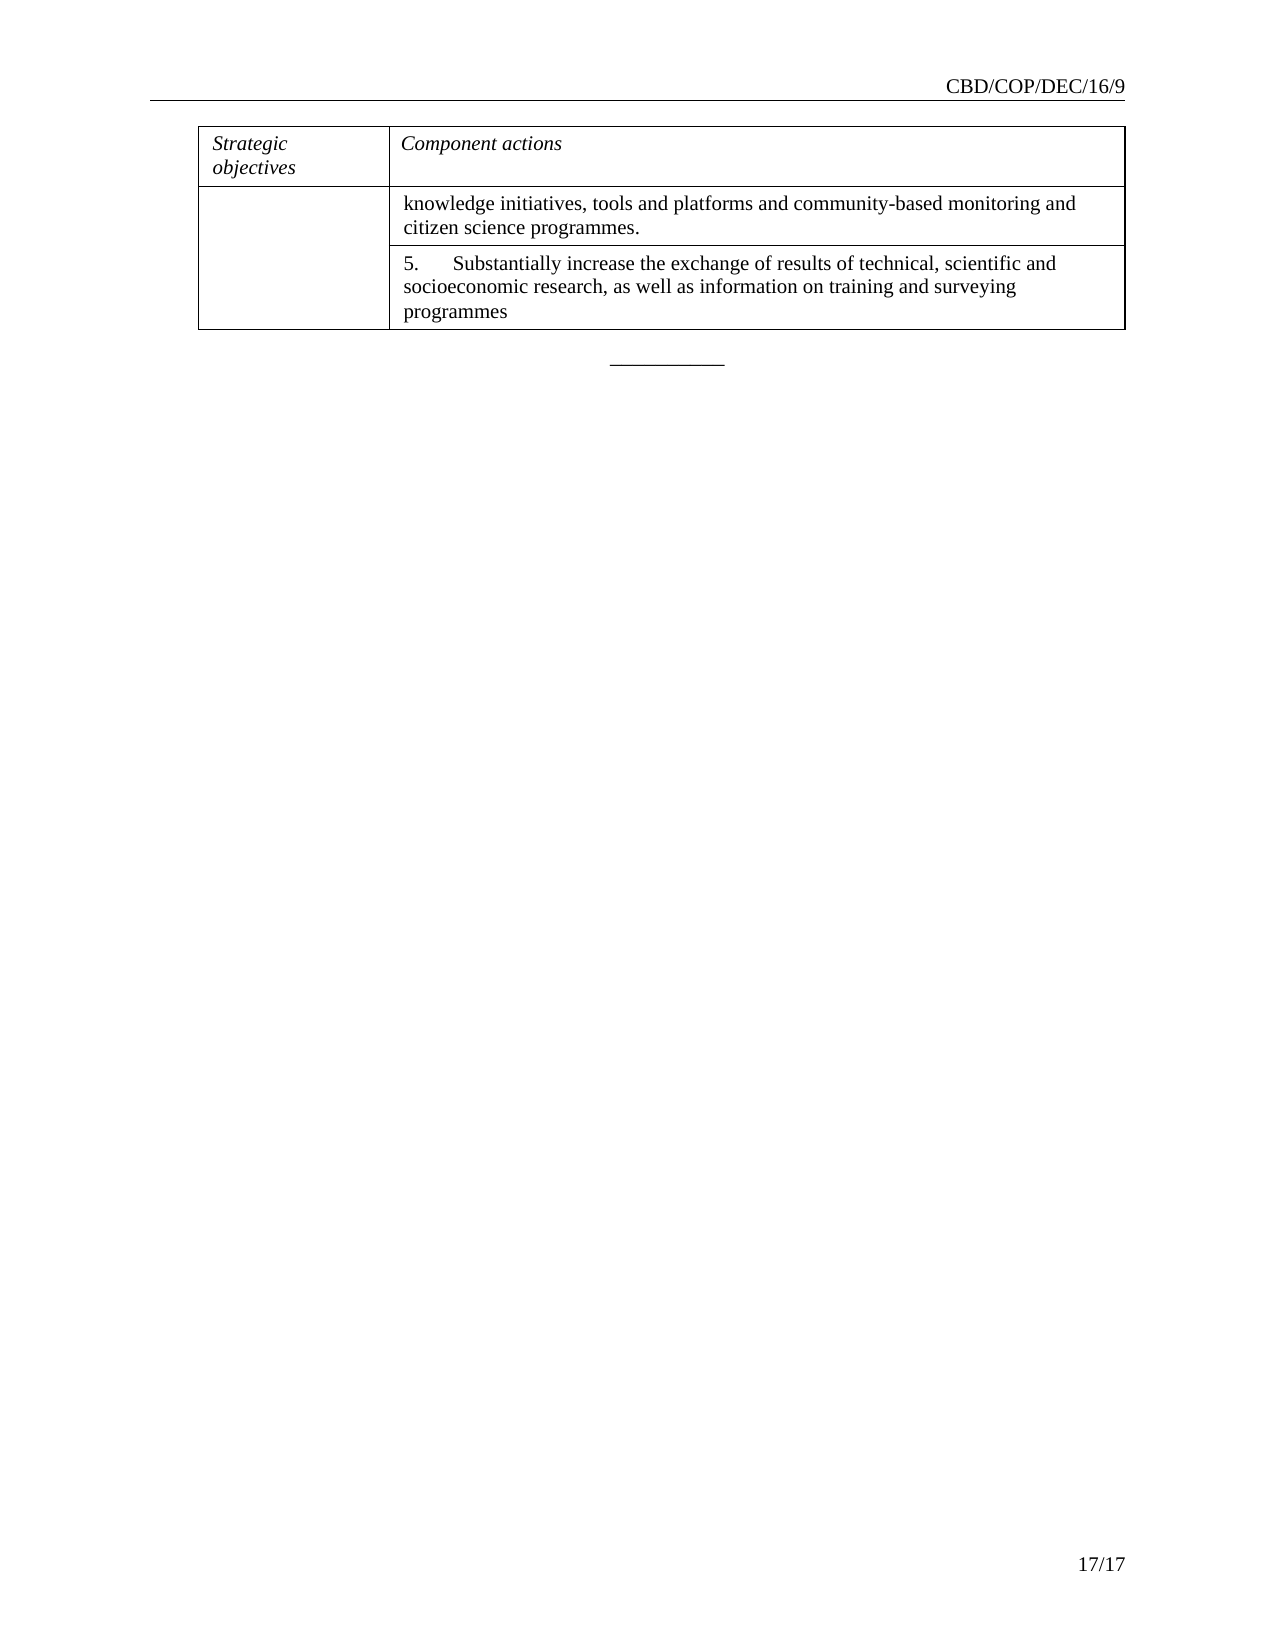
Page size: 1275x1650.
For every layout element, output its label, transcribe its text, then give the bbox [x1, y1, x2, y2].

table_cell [390, 187, 1124, 245]
table_cell 5. Substantially increase the exchange of results of technical, scientific and socioeconomic research, as well as information on training and surveying programmes [390, 246, 1124, 329]
table_header Component actions [390, 127, 1124, 186]
table_header Strategic objectives [199, 127, 389, 186]
text __________ [209, 342, 1125, 369]
